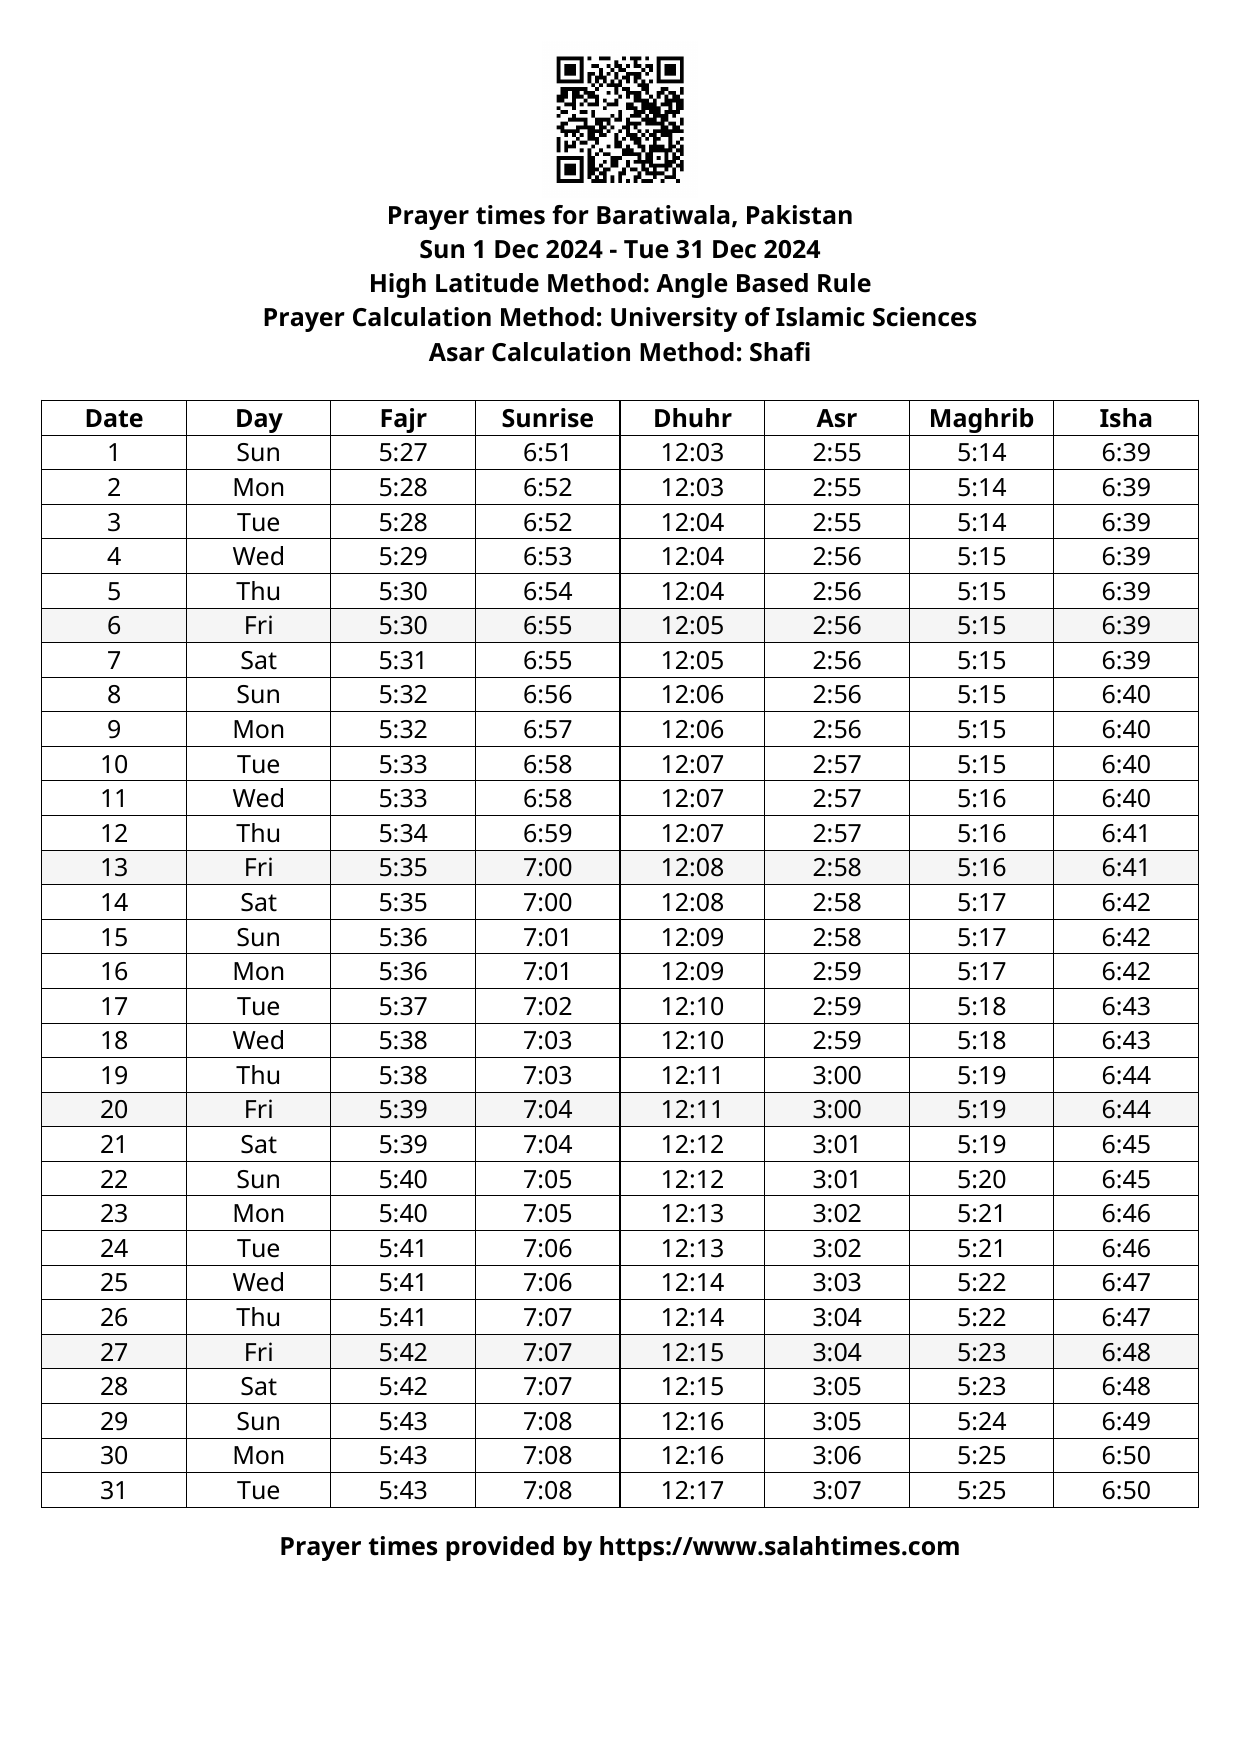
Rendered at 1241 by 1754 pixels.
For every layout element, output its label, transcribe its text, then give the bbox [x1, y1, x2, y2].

table_cell 7:08 [476, 1439, 619, 1472]
table_cell 6:42 [1054, 920, 1198, 953]
table_cell 19 [42, 1058, 186, 1092]
table_cell 5:39 [331, 1127, 475, 1161]
table_cell 6:50 [1054, 1439, 1198, 1472]
table_cell 5:20 [910, 1162, 1053, 1195]
table_cell 2:56 [765, 678, 909, 711]
table_cell 6:42 [1054, 954, 1198, 988]
table_cell 12:15 [621, 1335, 764, 1368]
table_cell 6:52 [476, 470, 619, 504]
table_cell 5:28 [331, 505, 475, 538]
table_cell Thu [187, 1058, 330, 1092]
text Asar Calculation Method: Shafi [42, 334, 1198, 368]
table_header Fajr [331, 401, 475, 434]
table_cell 5:25 [910, 1473, 1053, 1507]
table_cell Fri [187, 609, 330, 642]
table_cell 3:01 [765, 1162, 909, 1195]
table_cell 2:59 [765, 954, 909, 988]
table_cell 6:39 [1054, 436, 1198, 469]
table_cell 5:38 [331, 1024, 475, 1057]
table_cell Fri [187, 1093, 330, 1126]
table_cell 6:39 [1054, 470, 1198, 504]
table_cell 12:16 [621, 1404, 764, 1437]
table_cell Fri [187, 851, 330, 884]
table_cell Mon [187, 1196, 330, 1230]
table_cell 4 [42, 539, 186, 573]
table_cell 10 [42, 747, 186, 780]
table_cell 2:55 [765, 470, 909, 504]
table_cell 12:03 [621, 436, 764, 469]
table_cell 5:32 [331, 712, 475, 746]
table_cell 6:39 [1054, 505, 1198, 538]
table_cell 5:23 [910, 1369, 1053, 1403]
table_cell 5:43 [331, 1473, 475, 1507]
table_cell 12:07 [621, 747, 764, 780]
table_cell 6:46 [1054, 1231, 1198, 1264]
table_cell 6:40 [1054, 712, 1198, 746]
table_cell 5:43 [331, 1404, 475, 1437]
table_cell 3 [42, 505, 186, 538]
table_cell 1 [42, 436, 186, 469]
table_header Asr [765, 401, 909, 434]
table_cell Wed [187, 781, 330, 815]
table_cell 3:07 [765, 1473, 909, 1507]
table_cell 25 [42, 1266, 186, 1299]
table_cell 6:47 [1054, 1266, 1198, 1299]
table_cell 6:55 [476, 609, 619, 642]
table_cell 2:56 [765, 712, 909, 746]
table_cell 5:19 [910, 1127, 1053, 1161]
table_cell Wed [187, 1266, 330, 1299]
table_cell 3:04 [765, 1300, 909, 1334]
table_cell Tue [187, 1473, 330, 1507]
table_cell 27 [42, 1335, 186, 1368]
table_cell Thu [187, 574, 330, 607]
table_cell Thu [187, 1300, 330, 1334]
table_cell 12:05 [621, 643, 764, 677]
table_cell 7:04 [476, 1127, 619, 1161]
table_cell 7:08 [476, 1404, 619, 1437]
table_cell Fri [187, 1335, 330, 1368]
table_cell 12:05 [621, 609, 764, 642]
text Prayer Calculation Method: University of Islamic Sciences [42, 300, 1198, 334]
table_cell 5:35 [331, 885, 475, 919]
table_cell 7:05 [476, 1196, 619, 1230]
table_cell 6:50 [1054, 1473, 1198, 1507]
table_cell 30 [42, 1439, 186, 1472]
table_cell 5:18 [910, 1024, 1053, 1057]
text Sun 1 Dec 2024 - Tue 31 Dec 2024 [42, 232, 1198, 266]
table_cell Tue [187, 989, 330, 1022]
table_cell 3:02 [765, 1196, 909, 1230]
table_cell 6:41 [1054, 816, 1198, 849]
table_cell 5:22 [910, 1266, 1053, 1299]
table_cell 5:40 [331, 1196, 475, 1230]
table_cell 12:10 [621, 1024, 764, 1057]
table_cell 12:14 [621, 1300, 764, 1334]
table_cell 9 [42, 712, 186, 746]
table_cell 3:05 [765, 1404, 909, 1437]
table_cell 6:48 [1054, 1369, 1198, 1403]
table_cell 7:01 [476, 954, 619, 988]
table_cell 5:38 [331, 1058, 475, 1092]
table_cell 3:00 [765, 1058, 909, 1092]
table_cell 5:33 [331, 747, 475, 780]
table_cell Sun [187, 678, 330, 711]
table_cell 2:59 [765, 1024, 909, 1057]
table_cell 2:57 [765, 747, 909, 780]
table_cell 5:30 [331, 609, 475, 642]
table_cell 3:04 [765, 1335, 909, 1368]
table_cell 5:15 [910, 539, 1053, 573]
table_cell 6:40 [1054, 678, 1198, 711]
table_cell 2:56 [765, 643, 909, 677]
table_cell 8 [42, 678, 186, 711]
table_cell 3:06 [765, 1439, 909, 1472]
table_header Isha [1054, 401, 1198, 434]
table_cell 12:15 [621, 1369, 764, 1403]
table_cell 29 [42, 1404, 186, 1437]
table_cell 5:15 [910, 609, 1053, 642]
text Prayer times for Baratiwala, Pakistan [42, 198, 1198, 232]
table_cell 5:15 [910, 678, 1053, 711]
table_cell 6:47 [1054, 1300, 1198, 1334]
table_cell 12:04 [621, 574, 764, 607]
table_header Day [187, 401, 330, 434]
table_cell 6:53 [476, 539, 619, 573]
table_cell Sat [187, 1369, 330, 1403]
table_cell 2:56 [765, 609, 909, 642]
table_cell 12:12 [621, 1162, 764, 1195]
table_cell 5:14 [910, 436, 1053, 469]
table_cell 6:56 [476, 678, 619, 711]
table_cell 15 [42, 920, 186, 953]
table_cell 14 [42, 885, 186, 919]
table_cell 7:02 [476, 989, 619, 1022]
table_cell 2:59 [765, 989, 909, 1022]
table_cell Tue [187, 1231, 330, 1264]
table_cell 12:11 [621, 1093, 764, 1126]
table_cell 5:35 [331, 851, 475, 884]
table_cell 5:15 [910, 747, 1053, 780]
table_cell 7:07 [476, 1335, 619, 1368]
table_cell 5:17 [910, 920, 1053, 953]
table_cell 5:18 [910, 989, 1053, 1022]
table_cell 6:58 [476, 781, 619, 815]
table_cell 2:55 [765, 505, 909, 538]
table_cell 21 [42, 1127, 186, 1161]
table_cell 6:48 [1054, 1335, 1198, 1368]
table_cell 2:58 [765, 851, 909, 884]
table_cell 2:58 [765, 920, 909, 953]
table_cell Sat [187, 1127, 330, 1161]
table_cell 5:34 [331, 816, 475, 849]
table_cell 12:07 [621, 781, 764, 815]
table_cell 5:15 [910, 574, 1053, 607]
table_cell 2:56 [765, 539, 909, 573]
table_cell 6:44 [1054, 1058, 1198, 1092]
table_cell 5:17 [910, 954, 1053, 988]
table_cell 12:03 [621, 470, 764, 504]
table_cell 5:16 [910, 816, 1053, 849]
table_cell 2:58 [765, 885, 909, 919]
table_cell Mon [187, 954, 330, 988]
table_cell 5:42 [331, 1335, 475, 1368]
table_cell 13 [42, 851, 186, 884]
table_cell 12:09 [621, 954, 764, 988]
table_cell 5:24 [910, 1404, 1053, 1437]
table_header Sunrise [476, 401, 619, 434]
table_cell 5:41 [331, 1266, 475, 1299]
table_cell 5:37 [331, 989, 475, 1022]
table_cell 7:06 [476, 1266, 619, 1299]
table_cell 5:16 [910, 851, 1053, 884]
table_cell 5:14 [910, 505, 1053, 538]
table_cell 12:12 [621, 1127, 764, 1161]
table_cell 6 [42, 609, 186, 642]
table_cell 5:14 [910, 470, 1053, 504]
table_cell 5:30 [331, 574, 475, 607]
table_cell 5:23 [910, 1335, 1053, 1368]
table_cell 6:39 [1054, 643, 1198, 677]
table_cell 11 [42, 781, 186, 815]
table_cell 16 [42, 954, 186, 988]
text High Latitude Method: Angle Based Rule [42, 266, 1198, 300]
table_cell 6:42 [1054, 885, 1198, 919]
table_cell 6:44 [1054, 1093, 1198, 1126]
table_cell Tue [187, 505, 330, 538]
table_cell 7 [42, 643, 186, 677]
table_cell 6:59 [476, 816, 619, 849]
table_cell Thu [187, 816, 330, 849]
table_cell 6:43 [1054, 989, 1198, 1022]
table_header Date [42, 401, 186, 434]
table_cell 5:28 [331, 470, 475, 504]
table_cell 12:16 [621, 1439, 764, 1472]
table_cell 2 [42, 470, 186, 504]
table_cell 6:40 [1054, 781, 1198, 815]
table_cell 12:13 [621, 1231, 764, 1264]
table_cell 7:08 [476, 1473, 619, 1507]
table_cell 6:39 [1054, 609, 1198, 642]
table_cell 18 [42, 1024, 186, 1057]
table_cell 12:08 [621, 885, 764, 919]
table_cell 2:55 [765, 436, 909, 469]
table_cell 17 [42, 989, 186, 1022]
table_cell Wed [187, 539, 330, 573]
table_cell 3:05 [765, 1369, 909, 1403]
table_cell 5:36 [331, 954, 475, 988]
table_cell 5:15 [910, 712, 1053, 746]
table_cell 5:19 [910, 1058, 1053, 1092]
table_cell 12:13 [621, 1196, 764, 1230]
table_cell 6:41 [1054, 851, 1198, 884]
table_cell 5:41 [331, 1300, 475, 1334]
table_cell 6:45 [1054, 1127, 1198, 1161]
table_cell 5:42 [331, 1369, 475, 1403]
table_header Dhuhr [621, 401, 764, 434]
table_cell 3:02 [765, 1231, 909, 1264]
table_cell 5:16 [910, 781, 1053, 815]
table_cell 5:25 [910, 1439, 1053, 1472]
table_cell 5:19 [910, 1093, 1053, 1126]
table_cell 7:03 [476, 1058, 619, 1092]
table_cell 12:04 [621, 505, 764, 538]
table_cell 5:22 [910, 1300, 1053, 1334]
table_cell 7:07 [476, 1369, 619, 1403]
table_cell 26 [42, 1300, 186, 1334]
table_cell 7:00 [476, 851, 619, 884]
table_cell Sun [187, 920, 330, 953]
table_cell 12:11 [621, 1058, 764, 1092]
table_cell 12:09 [621, 920, 764, 953]
table_cell 7:03 [476, 1024, 619, 1057]
table_cell 5 [42, 574, 186, 607]
table_cell 6:46 [1054, 1196, 1198, 1230]
table_cell 12:04 [621, 539, 764, 573]
table_cell 6:57 [476, 712, 619, 746]
table_cell 3:00 [765, 1093, 909, 1126]
table_cell 12:10 [621, 989, 764, 1022]
table_cell 5:15 [910, 643, 1053, 677]
table_cell 7:07 [476, 1300, 619, 1334]
table_cell 5:40 [331, 1162, 475, 1195]
table_cell 5:39 [331, 1093, 475, 1126]
table_cell 5:33 [331, 781, 475, 815]
table_cell Mon [187, 1439, 330, 1472]
text Prayer times provided by https://www.salahtimes.com [42, 1528, 1198, 1563]
table_cell Sun [187, 1162, 330, 1195]
table_cell 23 [42, 1196, 186, 1230]
table_cell 6:52 [476, 505, 619, 538]
table_cell 7:05 [476, 1162, 619, 1195]
table_cell Sat [187, 643, 330, 677]
table_cell 6:58 [476, 747, 619, 780]
table_cell Sat [187, 885, 330, 919]
table_cell 5:36 [331, 920, 475, 953]
table_cell 6:55 [476, 643, 619, 677]
table_cell 2:57 [765, 781, 909, 815]
table_cell 5:21 [910, 1231, 1053, 1264]
table_cell 5:29 [331, 539, 475, 573]
table_cell 6:45 [1054, 1162, 1198, 1195]
table_cell 12:07 [621, 816, 764, 849]
table_cell 12:17 [621, 1473, 764, 1507]
table_cell 6:39 [1054, 539, 1198, 573]
table_cell Wed [187, 1024, 330, 1057]
table_cell 6:40 [1054, 747, 1198, 780]
table_cell 5:31 [331, 643, 475, 677]
table_cell 12:06 [621, 678, 764, 711]
table_cell Tue [187, 747, 330, 780]
table_cell 12:06 [621, 712, 764, 746]
table_cell 5:27 [331, 436, 475, 469]
table_cell 22 [42, 1162, 186, 1195]
table_cell 12:08 [621, 851, 764, 884]
table_cell 5:21 [910, 1196, 1053, 1230]
table_cell 12 [42, 816, 186, 849]
table_cell 3:03 [765, 1266, 909, 1299]
table_cell 3:01 [765, 1127, 909, 1161]
table_cell 24 [42, 1231, 186, 1264]
table_cell 6:54 [476, 574, 619, 607]
table_cell Sun [187, 1404, 330, 1437]
table_cell 7:01 [476, 920, 619, 953]
table_cell 6:51 [476, 436, 619, 469]
table_cell 7:06 [476, 1231, 619, 1264]
table_cell 31 [42, 1473, 186, 1507]
table_cell 5:41 [331, 1231, 475, 1264]
table_cell Sun [187, 436, 330, 469]
table_cell 20 [42, 1093, 186, 1126]
table_cell 7:04 [476, 1093, 619, 1126]
table_cell 5:43 [331, 1439, 475, 1472]
table_cell 12:14 [621, 1266, 764, 1299]
table_header Maghrib [910, 401, 1053, 434]
table_cell 2:57 [765, 816, 909, 849]
table_cell 6:43 [1054, 1024, 1198, 1057]
table_cell 7:00 [476, 885, 619, 919]
table_cell 6:39 [1054, 574, 1198, 607]
table_cell Mon [187, 470, 330, 504]
table_cell 2:56 [765, 574, 909, 607]
table_cell 6:49 [1054, 1404, 1198, 1437]
table_cell 28 [42, 1369, 186, 1403]
table_cell 5:17 [910, 885, 1053, 919]
table_cell 5:32 [331, 678, 475, 711]
picture [542, 41, 699, 198]
table_cell Mon [187, 712, 330, 746]
